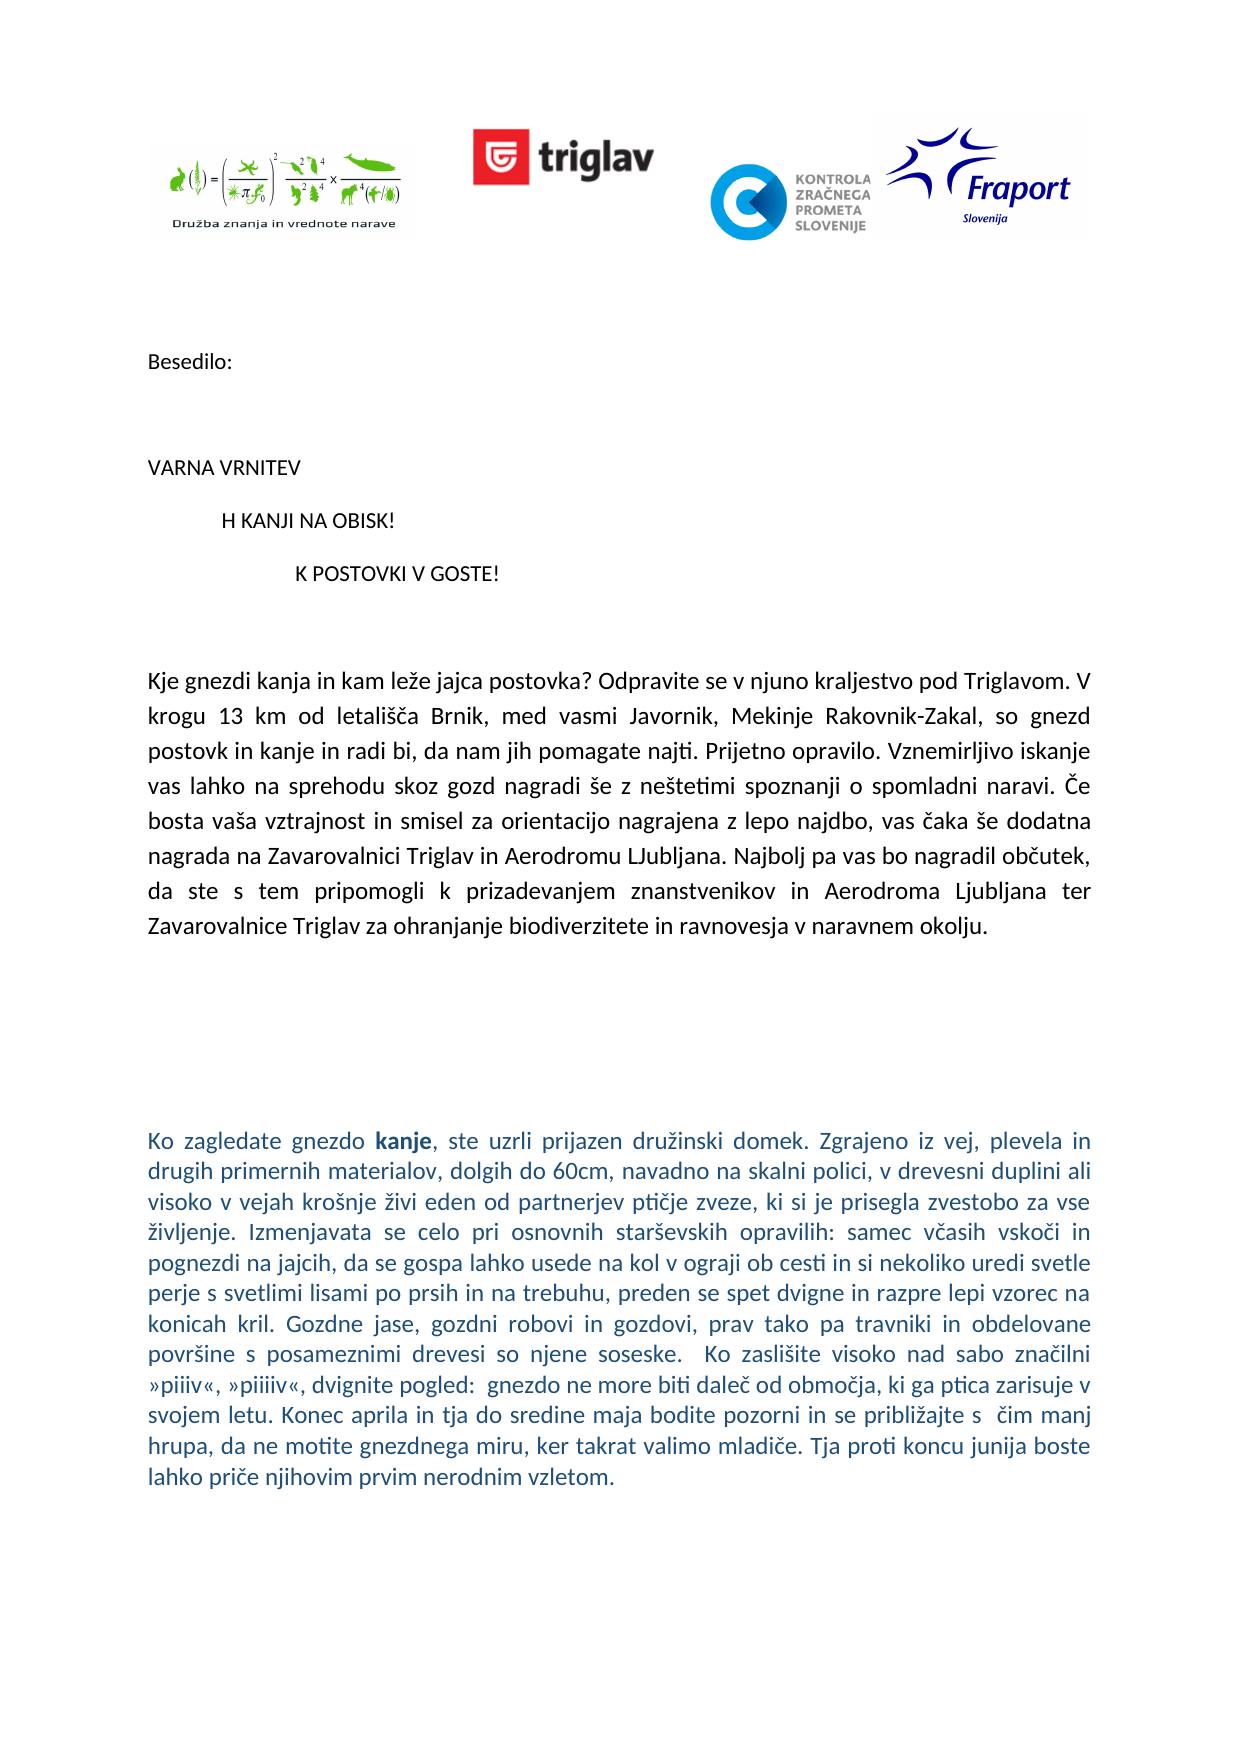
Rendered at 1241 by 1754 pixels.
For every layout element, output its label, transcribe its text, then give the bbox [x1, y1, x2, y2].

text Ko zagledate gnezdo kanje, ste uzrli prijazen družinski domek. Zgrajeno iz vej, plevela in drugih primernih materialov, dolgih do 60cm, navadno na skalni polici, v drevesni duplini ali visoko v vejah krošnje živi eden od partnerjev ptičje zveze, ki si je prisegla zvestobo za vse življenje. Izmenjavata se celo pri osnovnih starševskih opravilih: samec včasih vskoči in pognezdi na jajcih, da se gospa lahko usede na kol v ograji ob cesti in si nekoliko uredi svetle perje s svetlimi lisami po prsih in na trebuhu, preden se spet dvigne in razpre lepi vzorec na konicah kril. Gozdne jase, gozdni robovi in gozdovi, prav tako pa travniki in obdelovane površine s posameznimi drevesi so njene soseske. Ko zaslišite visoko nad sabo značilni »piiiv«, »piiiiv«, dvignite pogled: gnezdo ne more biti daleč od območja, ki ga ptica zarisuje v svojem letu. Konec aprila in tja do sredine maja bodite pozorni in se približajte s čim manj hrupa, da ne motite gnezdnega miru, ker takrat valimo mladiče. Tja proti koncu junija boste lahko priče njihovim prvim nerodnim vzletom. [148, 1125, 1093, 1491]
picture [147, 73, 1090, 241]
picture [724, 178, 783, 227]
text Besedilo: [148, 347, 1093, 375]
text K POSTOVKI V GOSTE! [221, 559, 1093, 587]
text Kje gnezdi kanja in kam leže jajca postovka? Odpravite se v njuno kraljestvo pod Triglavom. V krogu 13 km od letališča Brnik, med vasmi Javornik, Mekinje Rakovnik-Zakal, so gnezd postovk in kanje in radi bi, da nam jih pomagate najti. Prijetno opravilo. Vznemirljivo iskanje vas lahko na sprehodu skoz gozd nagradi še z neštetimi spoznanji o spomladni naravi. Če bosta vaša vztrajnost in smisel za orientacijo nagrajena z lepo najdbo, vas čaka še dodatna nagrada na Zavarovalnici Triglav in Aerodromu LJubljana. Najbolj pa vas bo nagradil občutek, da ste s tem pripomogli k prizadevanjem znanstvenikov in Aerodroma Ljubljana ter Zavarovalnice Triglav za ohranjanje biodiverzitete in ravnovesja v naravnem okolju. [148, 665, 1093, 941]
text H KANJI NA OBISK! [148, 506, 1093, 534]
text VARNA VRNITEV [148, 453, 1093, 481]
